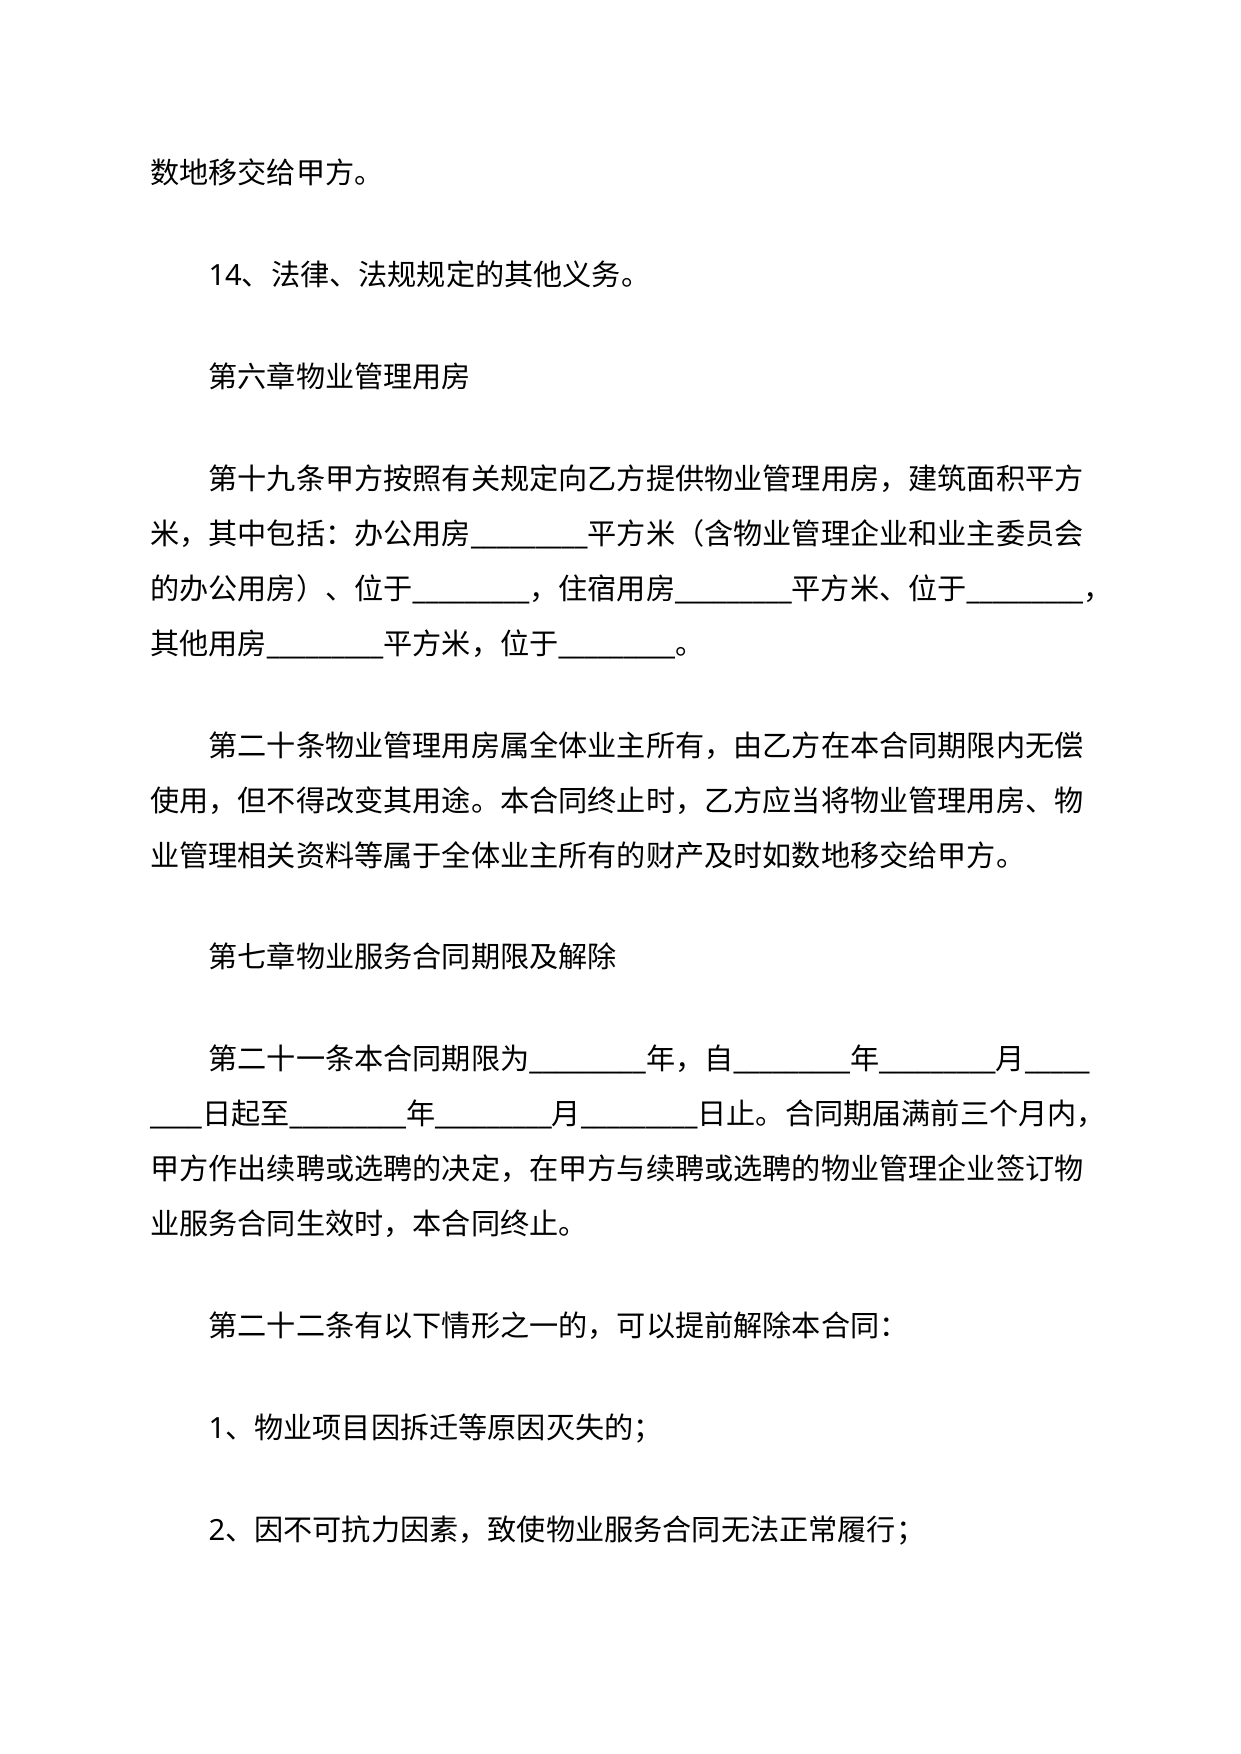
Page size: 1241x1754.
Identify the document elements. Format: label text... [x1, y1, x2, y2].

text 1、物业项目因拆迁等原因灭失的； [150, 1404, 1090, 1447]
text 14、法律、法规规定的其他义务。 [150, 252, 1090, 294]
text 第七章物业服务合同期限及解除 [150, 934, 1090, 976]
text 第六章物业管理用房 [150, 354, 1090, 396]
text 第二十条物业管理用房属全体业主所有，由乙方在本合同期限内无偿使用，但不得改变其用途。本合同终止时，乙方应当将物业管理用房、物业管理相关资料等属于全体业主所有的财产及时如数地移交给甲方。 [150, 722, 1090, 874]
text 第二十一条本合同期限为_________年，自_________年_________月_________日起至_________年_________月_________日止。合同期届满前三个月内，甲方作出续聘或选聘的决定，在甲方与续聘或选聘的物业管理企业签订物业服务合同生效时，本合同终止。 [150, 1036, 1090, 1243]
text 2、因不可抗力因素，致使物业服务合同无法正常履行； [150, 1506, 1090, 1548]
text 第十九条甲方按照有关规定向乙方提供物业管理用房，建筑面积平方米，其中包括：办公用房_________平方米（含物业管理企业和业主委员会的办公用房）、位于_________，住宿用房_________平方米、位于_________，其他用房_________平方米，位于_________。 [150, 456, 1090, 663]
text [150, 150, 1090, 192]
text 第二十二条有以下情形之一的，可以提前解除本合同： [150, 1302, 1090, 1345]
